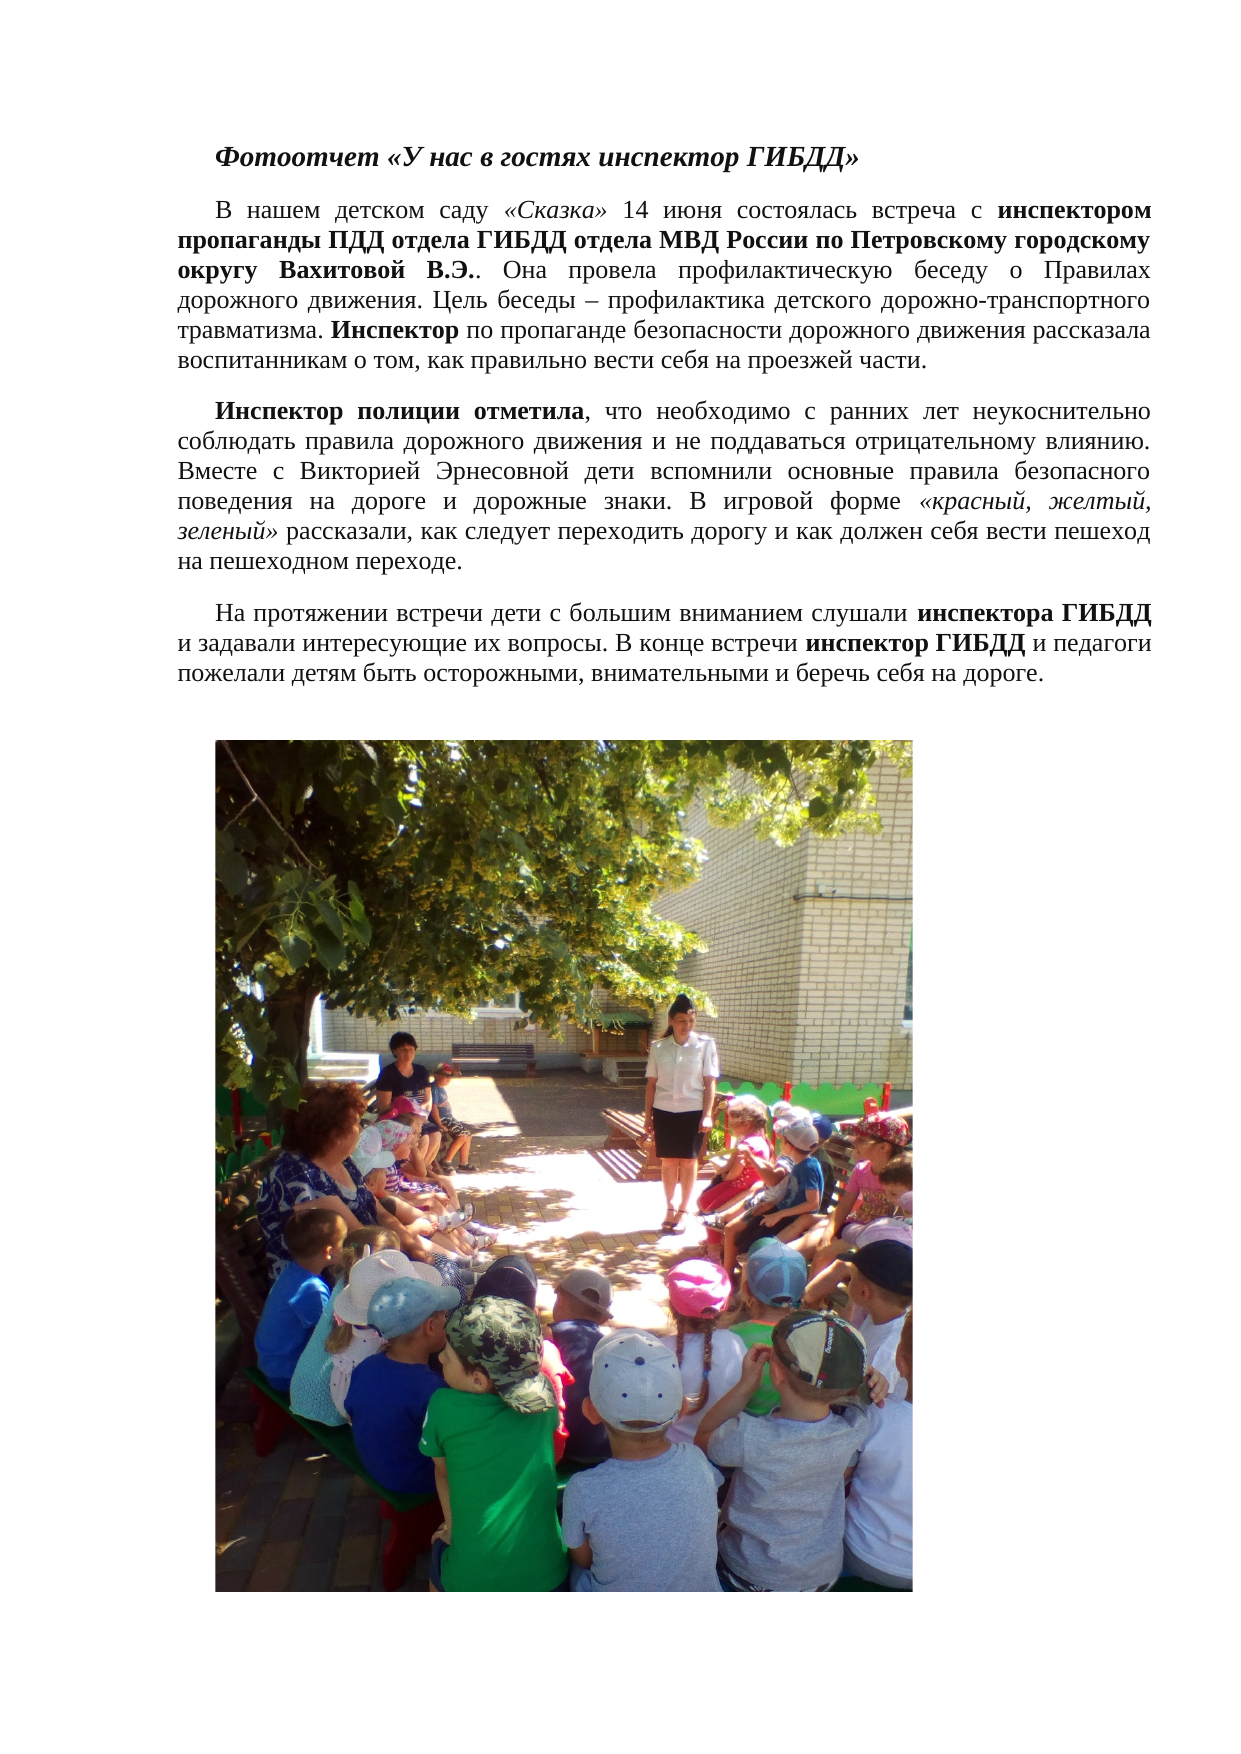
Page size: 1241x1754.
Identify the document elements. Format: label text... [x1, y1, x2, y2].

text На протяжении встречи дети с большим вниманием слушали инспектора ГИБДД и задавали интересующие их вопросы. В конце встречи инспектор ГИБДД и педагоги пожелали детям быть осторожными, внимательными и беречь себя на дороге. [177, 597, 1152, 687]
picture [215, 740, 913, 1592]
text Инспектор полиции отметила, что необходимо с ранних лет неукоснительно соблюдать правила дорожного движения и не поддаваться отрицательному влиянию. Вместе с Викторией Эрнесовной дети вспомнили основные правила безопасного поведения на дороге и дорожные знаки. В игровой форме «красный, желтый, зеленый» рассказали, как следует переходить дорогу и как должен себя вести пешеход на пешеходном переходе. [177, 395, 1152, 575]
text В нашем детском саду «Сказка» 14 июня состоялась встреча с инспектором пропаганды ПДД отдела ГИБДД отдела МВД России по Петровскому городскому округу Вахитовой В.Э.. Она провела профилактическую беседу о Правилах дорожного движения. Цель беседы – профилактика детского дорожно-транспортного травматизма. Инспектор по пропаганде безопасности дорожного движения рассказала воспитанникам о том, как правильно вести себя на проезжей части. [177, 194, 1152, 374]
text Фотоотчет «У нас в гостях инспектор ГИБДД» [177, 139, 1152, 173]
